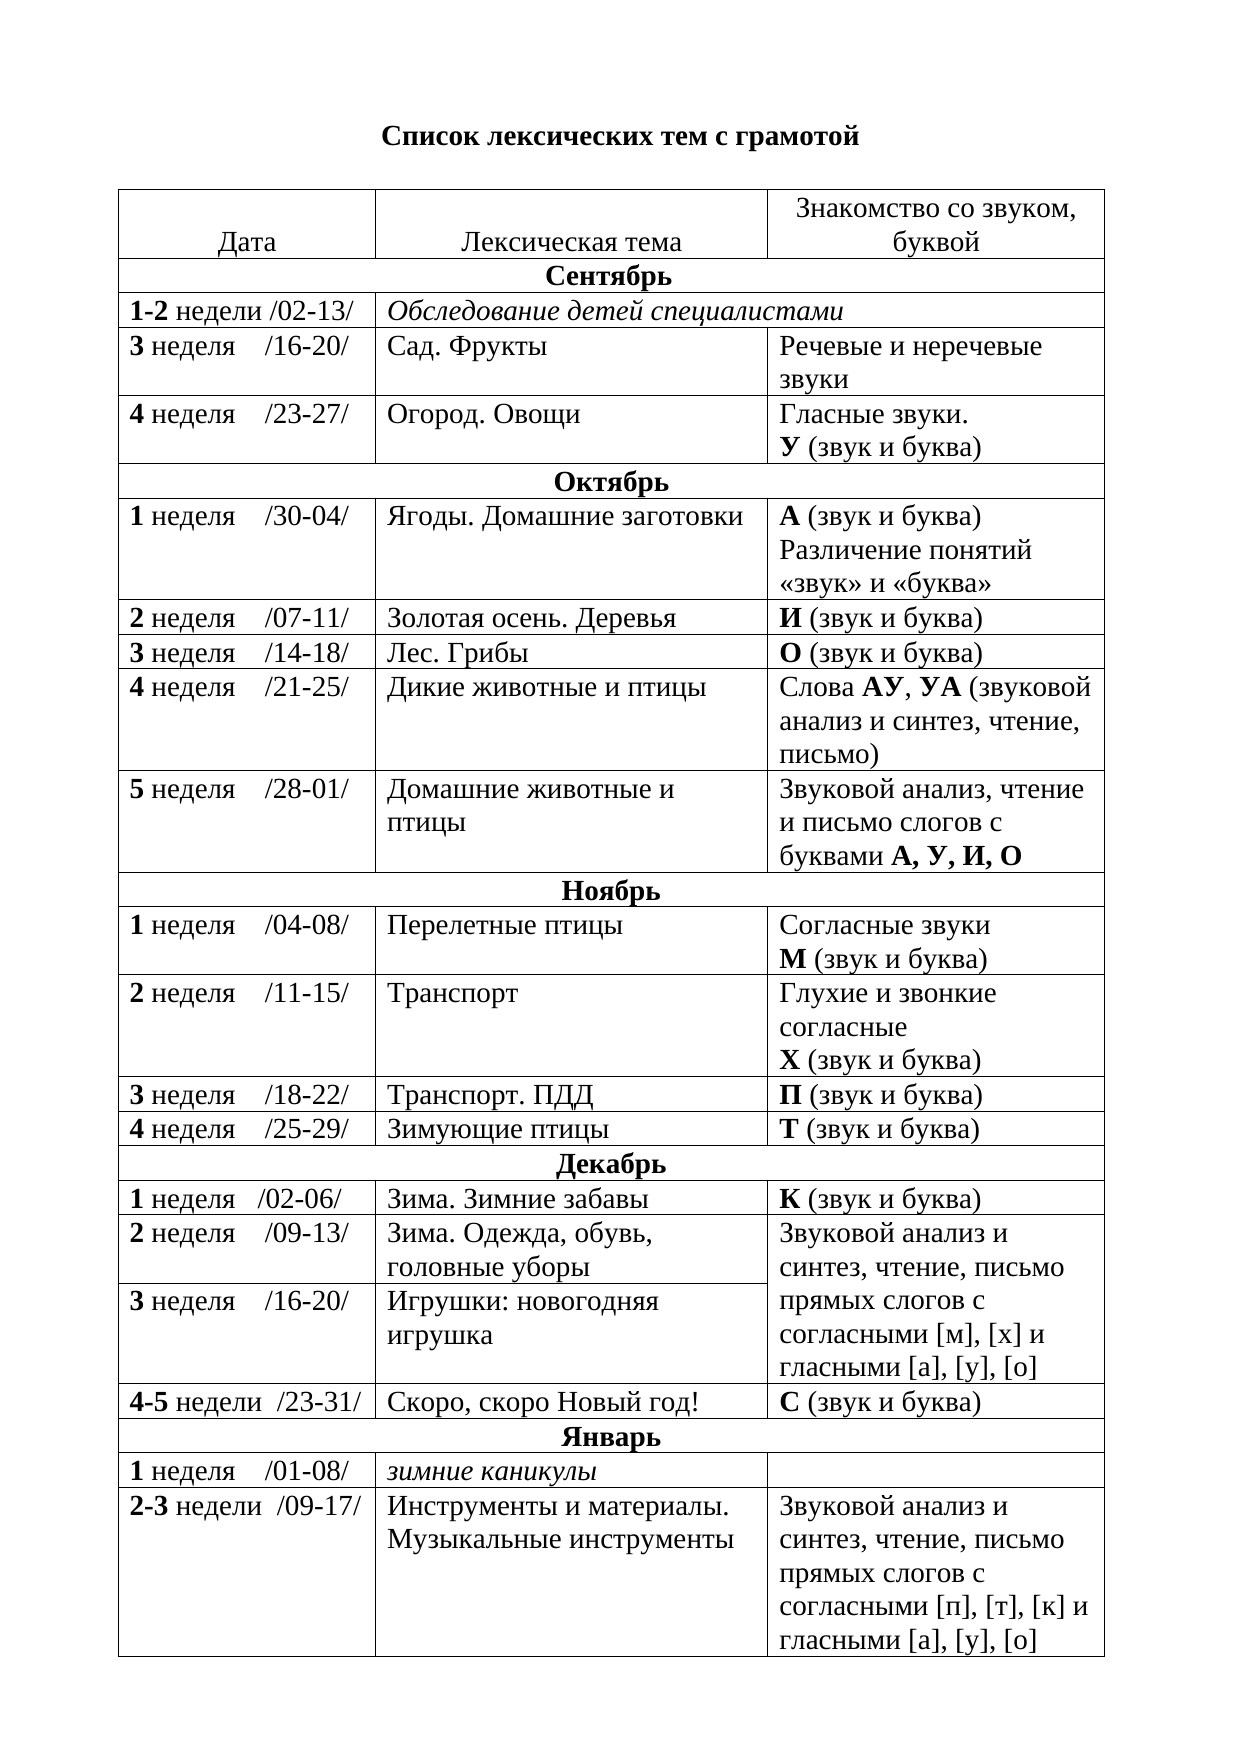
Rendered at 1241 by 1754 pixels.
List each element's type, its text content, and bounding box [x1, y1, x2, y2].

table_cell 2 неделя /07-11/ [119, 600, 375, 634]
table_header Лексическая тема [376, 190, 767, 257]
table_cell Игрушки: новогодняя игрушка [376, 1284, 767, 1383]
table_cell Золотая осень. Деревья [376, 600, 767, 634]
table_header Знакомство со звуком, буквой [768, 190, 1104, 257]
table_cell С (звук и буква) [768, 1384, 1104, 1418]
table_cell Зима. Зимние забавы [376, 1181, 767, 1214]
table_cell Инструменты и материалы. Музыкальные инструменты [376, 1488, 767, 1656]
table_cell Огород. Овощи [376, 396, 767, 463]
text Список лексических тем с грамотой [148, 118, 1092, 152]
table_cell Транспорт. ПДД [376, 1077, 767, 1111]
table_cell Звуковой анализ и синтез, чтение, письмо прямых слогов с согласными [м], [х] и гласными [а], [у], [о] [768, 1215, 1104, 1383]
table_cell [768, 1453, 1104, 1487]
table_cell зимние каникулы [376, 1453, 767, 1487]
table_cell Лес. Грибы [376, 635, 767, 668]
table_cell А (звук и буква) Различение понятий «звук» и «буква» [768, 499, 1104, 599]
table_cell Дикие животные и птицы [376, 669, 767, 770]
table_cell 1 неделя /04-08/ [119, 907, 375, 974]
table_cell 4 неделя /23-27/ [119, 396, 375, 463]
table_cell Скоро, скоро Новый год! [376, 1384, 767, 1418]
table_cell Зима. Одежда, обувь, головные уборы [376, 1215, 767, 1282]
table_cell Звуковой анализ, чтение и письмо слогов с буквами А, У, И, О [768, 771, 1104, 872]
table_cell 1 неделя /02-06/ [119, 1181, 375, 1214]
table_cell Речевые и неречевые звуки [768, 328, 1104, 395]
table_cell 3 неделя /14-18/ [119, 635, 375, 668]
table_cell Сад. Фрукты [376, 328, 767, 395]
table_cell Транспорт [376, 975, 767, 1076]
table_cell 4 неделя /25-29/ [119, 1112, 375, 1145]
table_cell 2 неделя /11-15/ [119, 975, 375, 1076]
table_cell Перелетные птицы [376, 907, 767, 974]
table_cell Гласные звуки. У (звук и буква) [768, 396, 1104, 463]
table_header Дата [119, 190, 375, 257]
table_cell 3 неделя /16-20/ [119, 1284, 375, 1383]
table_cell Обследование детей специалистами [376, 293, 1104, 327]
table_cell Ягоды. Домашние заготовки [376, 499, 767, 599]
table_cell Ноябрь [119, 873, 1104, 906]
table_cell 2-3 недели /09-17/ [119, 1488, 375, 1656]
table_cell Декабрь [119, 1146, 1104, 1180]
table_cell 1 неделя /01-08/ [119, 1453, 375, 1487]
table_cell 3 неделя /16-20/ [119, 328, 375, 395]
table_cell 4-5 недели /23-31/ [119, 1384, 375, 1418]
table_cell Сентябрь [119, 259, 1104, 292]
table_cell 5 неделя /28-01/ [119, 771, 375, 872]
table_cell Слова АУ, УА (звуковой анализ и синтез, чтение, письмо) [768, 669, 1104, 770]
table_cell Октябрь [119, 464, 1104, 497]
table_cell 1-2 недели /02-13/ [119, 293, 375, 327]
table_cell Глухие и звонкие согласные Х (звук и буква) [768, 975, 1104, 1076]
table_cell К (звук и буква) [768, 1181, 1104, 1214]
table_cell Домашние животные и птицы [376, 771, 767, 872]
table_cell Зимующие птицы [376, 1112, 767, 1145]
table_cell 3 неделя /18-22/ [119, 1077, 375, 1111]
table_cell Январь [119, 1419, 1104, 1452]
table_cell О (звук и буква) [768, 635, 1104, 668]
table_cell 1 неделя /30-04/ [119, 499, 375, 599]
table_cell 2 неделя /09-13/ [119, 1215, 375, 1282]
table_cell Т (звук и буква) [768, 1112, 1104, 1145]
table_cell Согласные звуки М (звук и буква) [768, 907, 1104, 974]
table_cell И (звук и буква) [768, 600, 1104, 634]
table_cell Звуковой анализ и синтез, чтение, письмо прямых слогов с согласными [п], [т], [к] и гласными [а], [у], [о] [768, 1488, 1104, 1656]
table_cell 4 неделя /21-25/ [119, 669, 375, 770]
table_cell П (звук и буква) [768, 1077, 1104, 1111]
